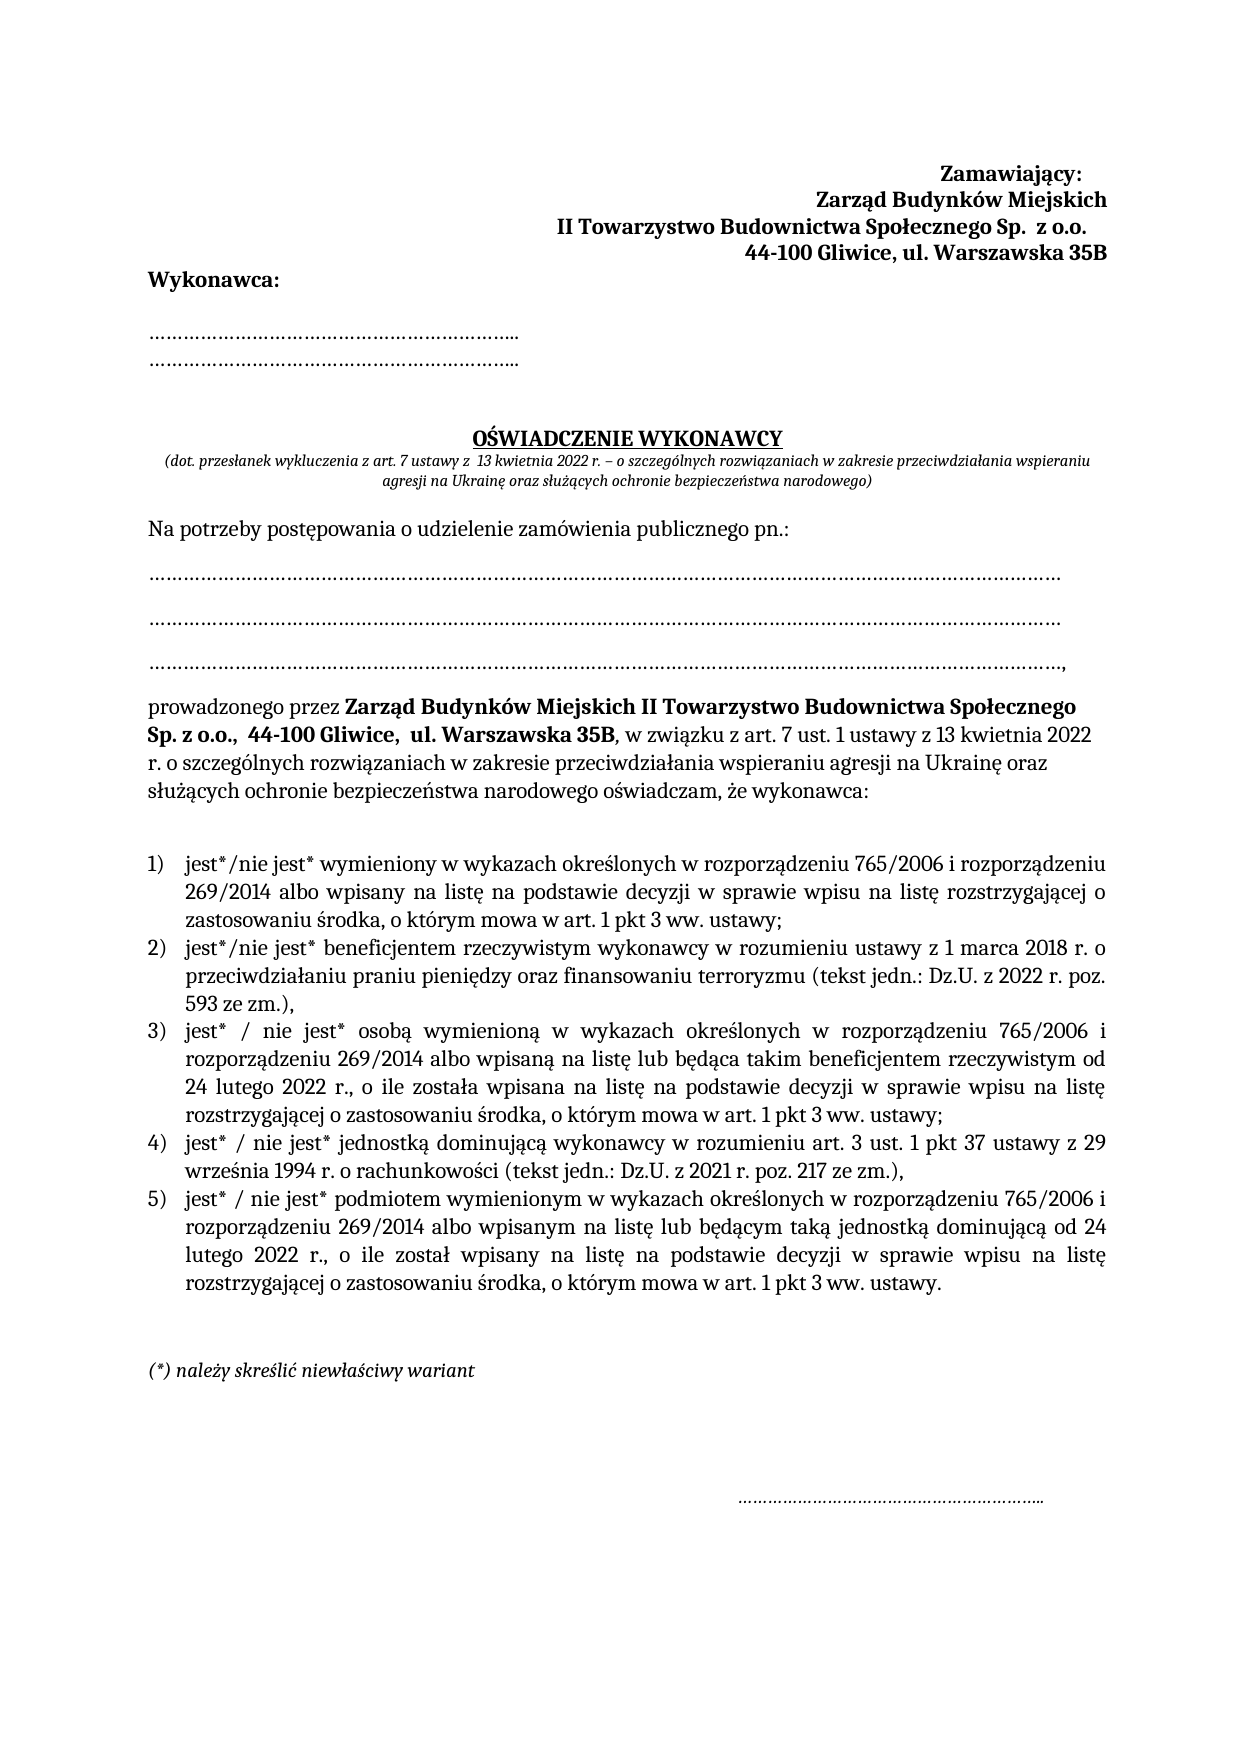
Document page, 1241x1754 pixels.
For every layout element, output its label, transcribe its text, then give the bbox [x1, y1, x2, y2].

text ……………………………………………………….. [148, 319, 1107, 345]
list jest* / nie jest* osobą wymienioną w wykazach określonych w rozporządzeniu 765/2006 i rozporządzeniu 269/2014 albo wpisaną na listę lub będąca takim beneficjentem rzeczywistym od 24 lutego 2022 r., o ile została wpisana na listę na podstawie decyzji w sprawie wpisu na listę rozstrzygającej o zastosowaniu środka, o którym mowa w art. 1 pkt 3 ww. ustawy; [148, 1018, 1107, 1128]
list jest* / nie jest* podmiotem wymienionym w wykazach określonych w rozporządzeniu 765/2006 i rozporządzeniu 269/2014 albo wpisanym na listę lub będącym taką jednostką dominującą od 24 lutego 2022 r., o ile został wpisany na listę na podstawie decyzji w sprawie wpisu na listę rozstrzygającej o zastosowaniu środka, o którym mowa w art. 1 pkt 3 ww. ustawy. [148, 1186, 1107, 1296]
list jest* / nie jest* jednostką dominującą wykonawcy w rozumieniu art. 3 ust. 1 pkt 37 ustawy z 29 września 1994 r. o rachunkowości (tekst jedn.: Dz.U. z 2021 r. poz. 217 ze zm.), [148, 1130, 1107, 1184]
text Zamawiający: [369, 133, 1107, 187]
text …………………………………………………………………………………………………………………………………………… [148, 560, 1107, 586]
text 44-100 Gliwice, ul. Warszawska 35B [591, 240, 1107, 266]
list jest*/nie jest* beneficjentem rzeczywistym wykonawcy w rozumieniu ustawy z 1 marca 2018 r. o przeciwdziałaniu praniu pieniędzy oraz finansowaniu terroryzmu (tekst jedn.: Dz.U. z 2022 r. poz. 593 ze zm.), [148, 934, 1107, 1017]
text ……………………………………………………………………………………………………………………………………………, [148, 649, 1107, 675]
text Zarząd Budynków Miejskich [591, 187, 1107, 214]
text prowadzonego przez Zarząd Budynków Miejskich II Towarzystwo Budownictwa Społecznego Sp. z o.o., 44-100 Gliwice, ul. Warszawska 35B, w związku z art. 7 ust. 1 ustawy z 13 kwietnia 2022 r. o szczególnych rozwiązaniach w zakresie przeciwdziałania wspieraniu agresji na Ukrainę oraz służących ochronie bezpieczeństwa narodowego oświadczam, że wykonawca: [148, 694, 1107, 804]
text (*) należy skreślić niewłaściwy wariant [148, 1359, 1107, 1383]
text Wykonawca: [148, 266, 1107, 293]
text OŚWIADCZENIE WYKONAWCY [148, 426, 1107, 452]
text (dot. przesłanek wykluczenia z art. 7 ustawy z 13 kwietnia 2022 r. – o szczególnych rozwiązaniach w zakresie przeciwdziałania wspieraniu agresji na Ukrainę oraz służących ochronie bezpieczeństwa narodowego) [148, 452, 1107, 490]
text ……………………………………………………….. [148, 345, 1107, 372]
text …………………………………………………………………………………………………………………………………………… [148, 604, 1107, 631]
text Na potrzeby postępowania o udzielenie zamówienia publicznego pn.: [148, 515, 1107, 542]
list jest*/nie jest* wymieniony w wykazach określonych w rozporządzeniu 765/2006 i rozporządzeniu 269/2014 albo wpisany na listę na podstawie decyzji w sprawie wpisu na listę rozstrzygającej o zastosowaniu środka, o którym mowa w art. 1 pkt 3 ww. ustawy; [148, 851, 1107, 933]
text …………………………………………………….. [148, 1485, 1107, 1509]
text II Towarzystwo Budownictwa Społecznego Sp. z o.o. [516, 214, 1107, 240]
